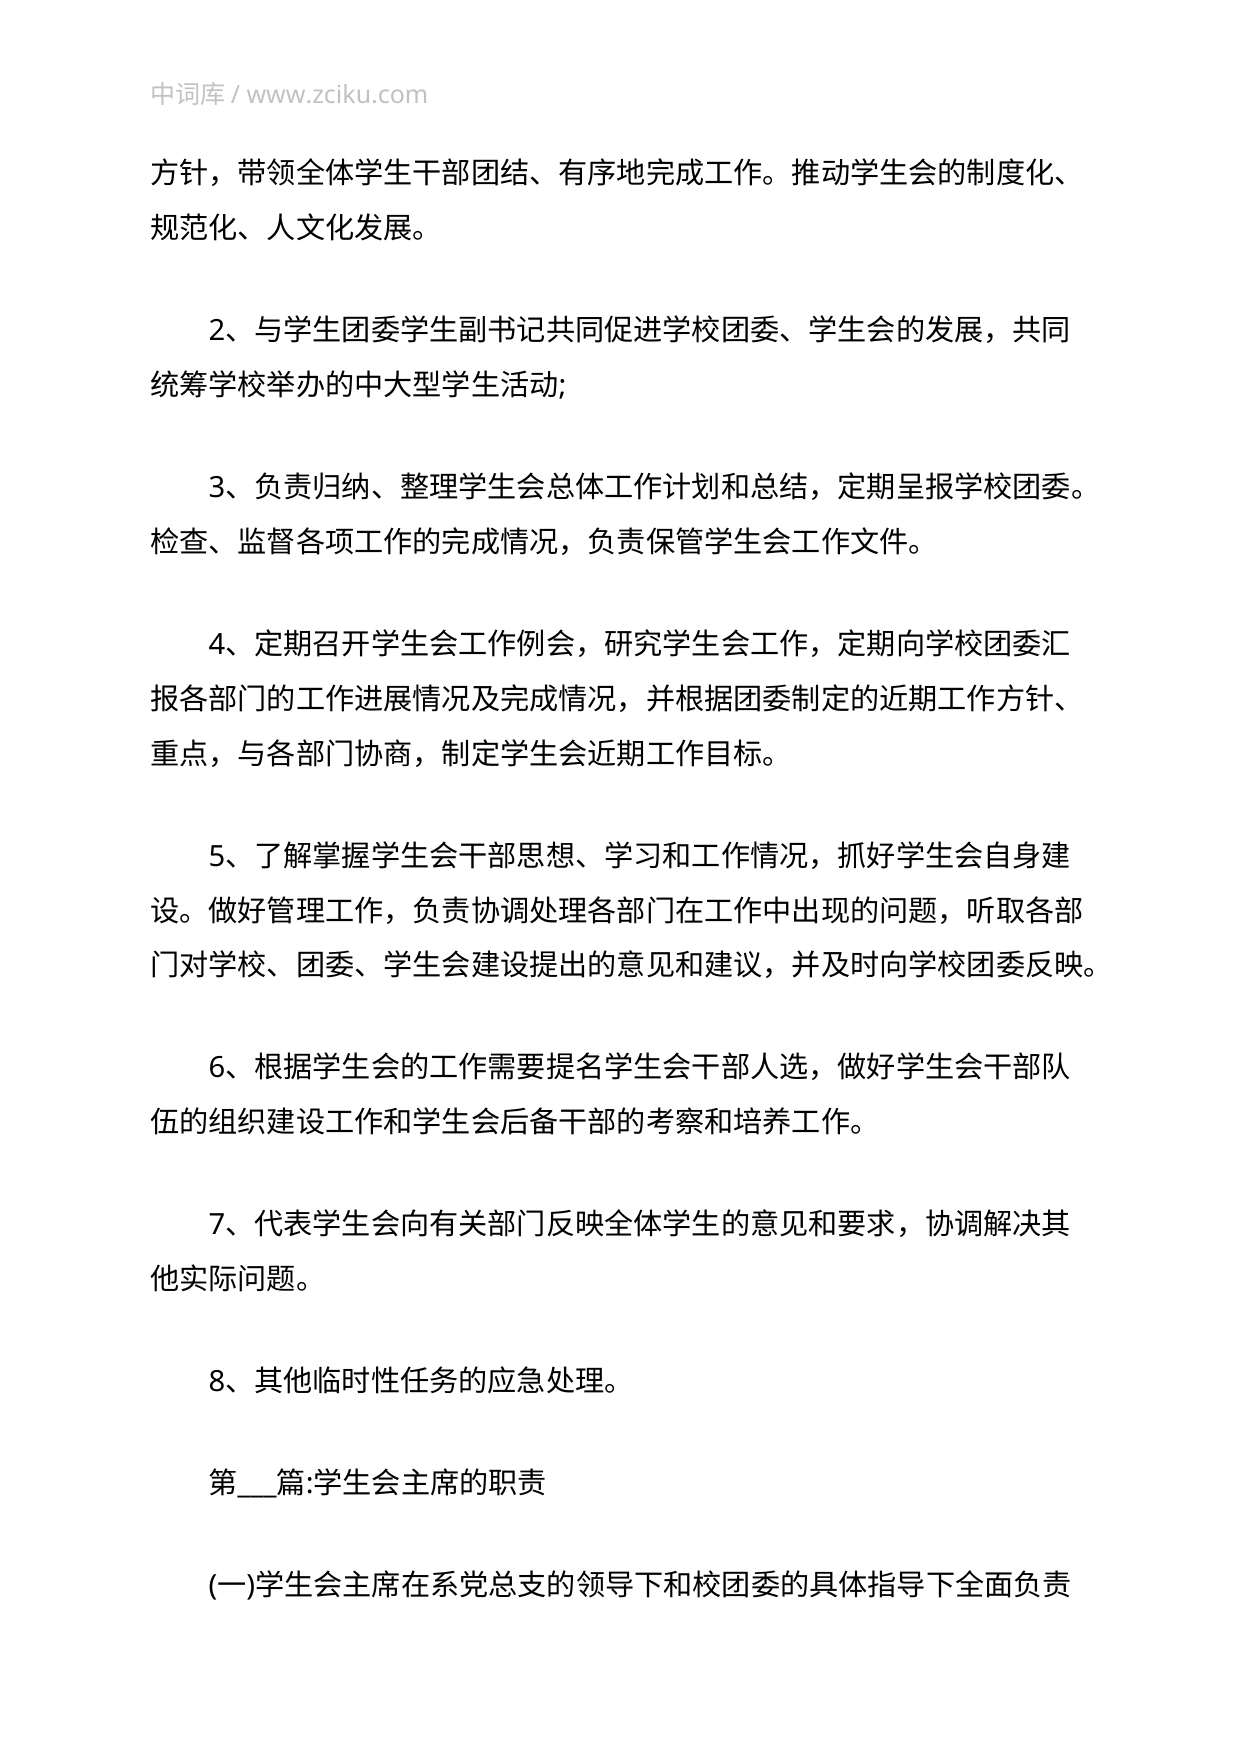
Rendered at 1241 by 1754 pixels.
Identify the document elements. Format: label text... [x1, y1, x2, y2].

text 5、了解掌握学生会干部思想、学习和工作情况，抓好学生会自身建设。做好管理工作，负责协调处理各部门在工作中出现的问题，听取各部门对学校、团委、学生会建设提出的意见和建议，并及时向学校团委反映。 [150, 832, 1090, 984]
text 4、定期召开学生会工作例会，研究学生会工作，定期向学校团委汇报各部门的工作进展情况及完成情况，并根据团委制定的近期工作方针、重点，与各部门协商，制定学生会近期工作目标。 [150, 620, 1090, 773]
text 第___篇:学生会主席的职责 [150, 1459, 1090, 1502]
text 6、根据学生会的工作需要提名学生会干部人选，做好学生会干部队伍的组织建设工作和学生会后备干部的考察和培养工作。 [150, 1044, 1090, 1141]
text 3、负责归纳、整理学生会总体工作计划和总结，定期呈报学校团委。检查、监督各项工作的完成情况，负责保管学生会工作文件。 [150, 464, 1090, 561]
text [150, 1561, 1090, 1604]
text 8、其他临时性任务的应急处理。 [150, 1357, 1090, 1400]
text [150, 150, 1090, 247]
text 2、与学生团委学生副书记共同促进学校团委、学生会的发展，共同统筹学校举办的中大型学生活动; [150, 307, 1090, 404]
text 7、代表学生会向有关部门反映全体学生的意见和要求，协调解决其他实际问题。 [150, 1201, 1090, 1298]
